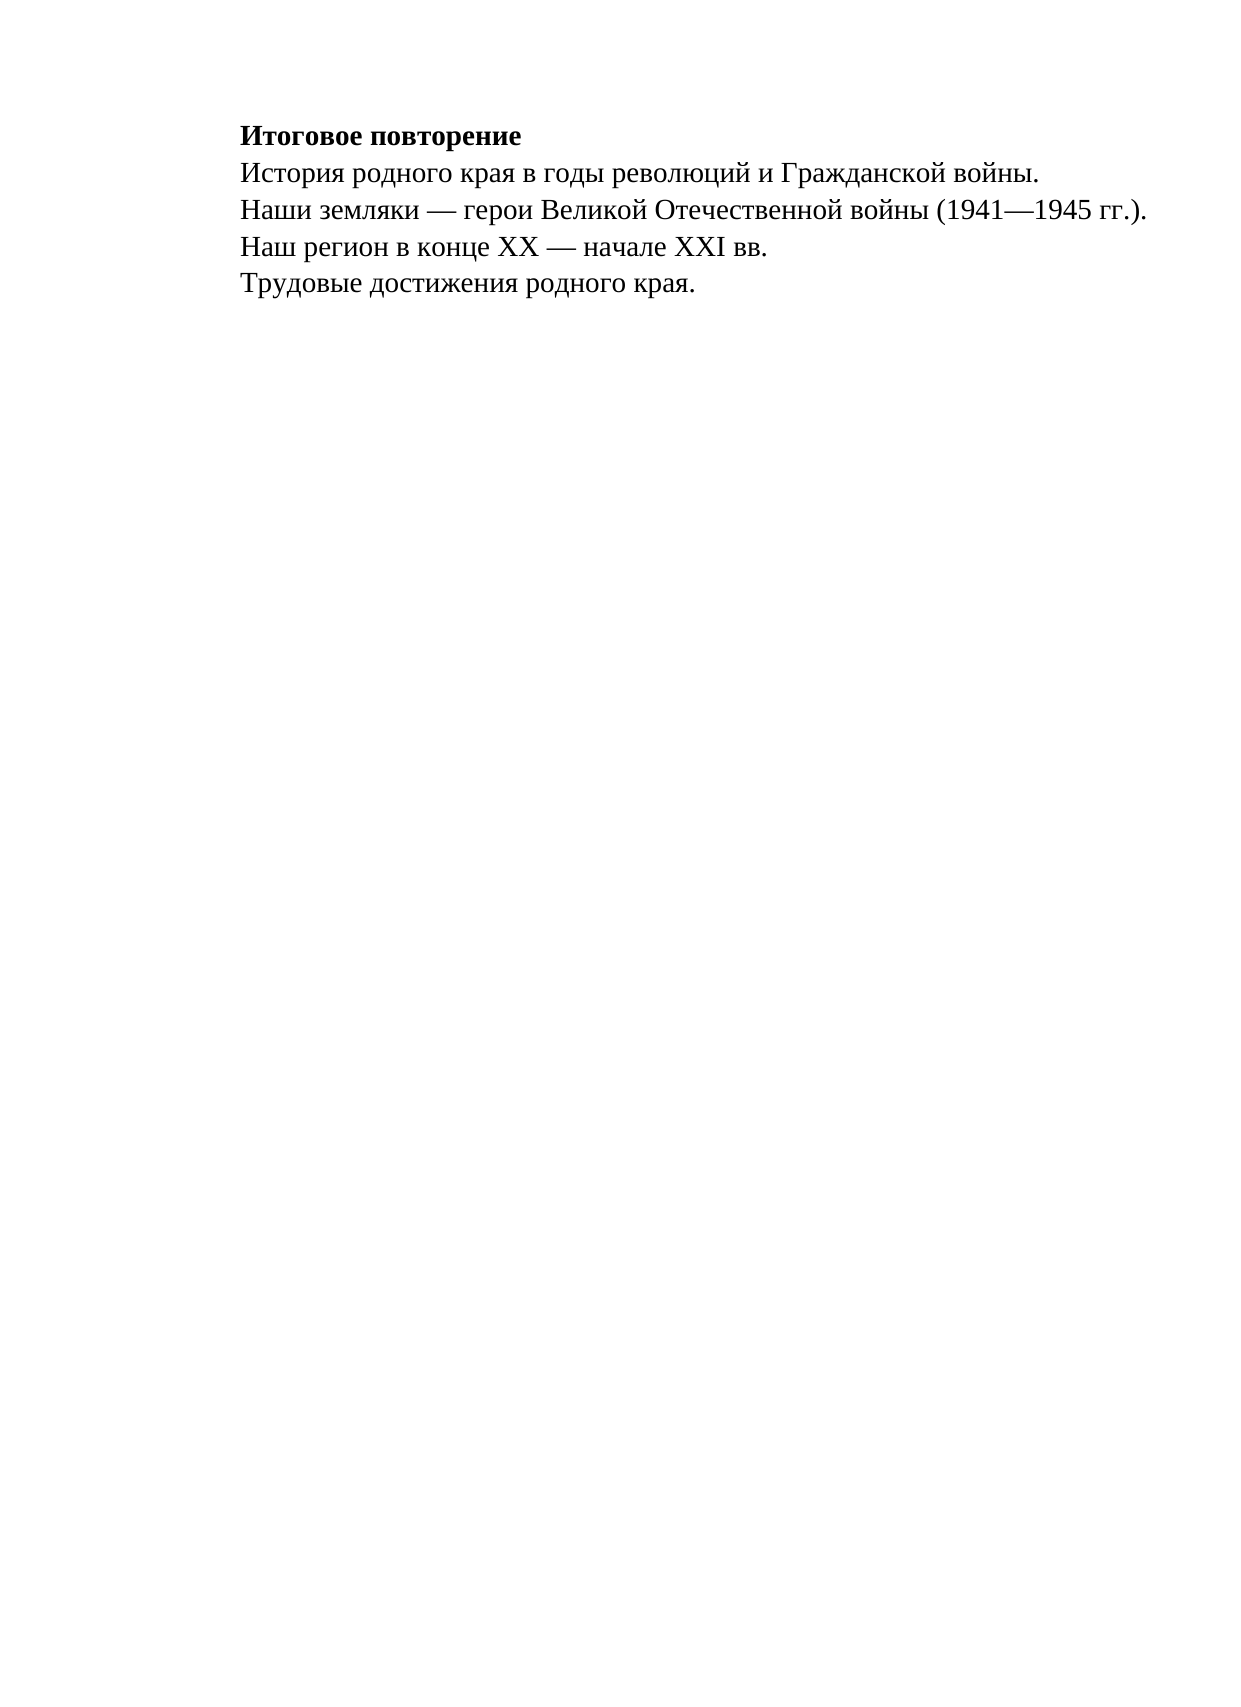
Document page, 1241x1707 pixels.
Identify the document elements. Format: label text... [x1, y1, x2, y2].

text Наши земляки — герои Великой Отечественной войны (1941—1945 гг.). [177, 192, 1152, 225]
text Наш регион в конце XX — начале XXI вв. [177, 229, 1152, 262]
text Трудовые достижения родного края. [177, 266, 1152, 299]
text Итоговое повторение [177, 118, 1152, 152]
text История родного края в годы революций и Гражданской войны. [177, 155, 1152, 188]
